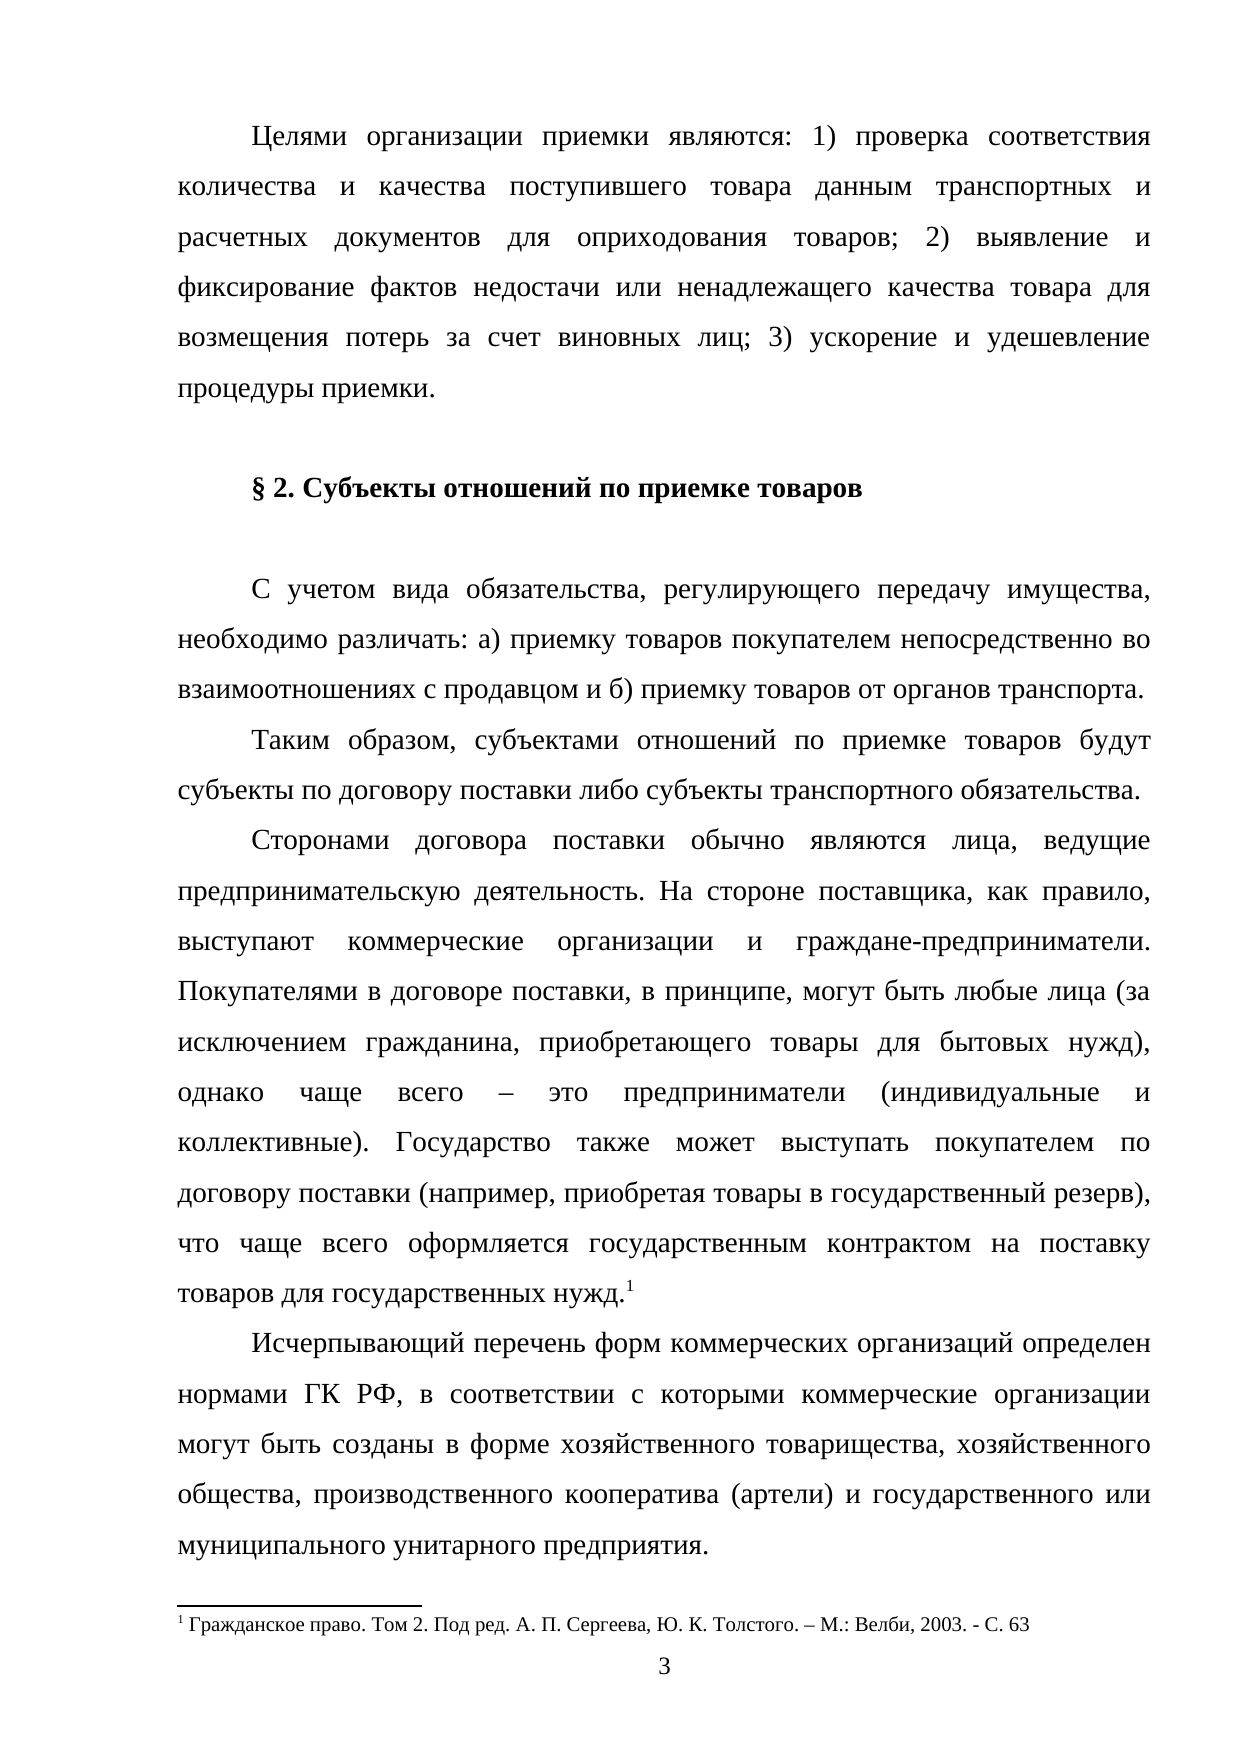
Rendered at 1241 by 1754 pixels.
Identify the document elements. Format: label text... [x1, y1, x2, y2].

text Таким образом, субъектами отношений по приемке товаров будут субъекты по договору поставки либо субъекты транспортного обязательства. [177, 722, 1152, 806]
text Сторонами договора поставки обычно являются лица, ведущие предпринимательскую деятельность. На стороне поставщика, как правило, выступают коммерческие организации и граждане-предприниматели. Покупателями в договоре поставки, в принципе, могут быть любые лица (за исключением гражданина, приобретающего товары для бытовых нужд), однако чаще всего – это предприниматели (индивидуальные и коллективные). Государство также может выступать покупателем по договору поставки (например, приобретая товары в государственный резерв), что чаще всего оформляется государственным контрактом на поставку товаров для государственных нужд. [177, 822, 1152, 1309]
text Исчерпывающий перечень форм коммерческих организаций определен нормами ГК РФ, в соответствии с которыми коммерческие организации могут быть созданы в форме хозяйственного товарищества, хозяйственного общества, производственного кооператива (артели) и государственного или муниципального унитарного предприятия. [177, 1326, 1152, 1560]
text Целями организации приемки являются: 1) проверка соответствия количества и качества поступившего товара данным транспортных и расчетных документов для оприходования товаров; 2) выявление и фиксирование фактов недостачи или ненадлежащего качества товара для возмещения потерь за счет виновных лиц; 3) ускорение и удешевление процедуры приемки. [177, 118, 1152, 403]
subtitle § 2. Субъекты отношений по приемке товаров [177, 470, 1152, 504]
text С учетом вида обязательства, регулирующего передачу имущества, необходимо различать: а) приемку товаров покупателем непосредственно во взаимоотношениях с продавцом и б) приемку товаров от органов транспорта. [177, 571, 1152, 705]
